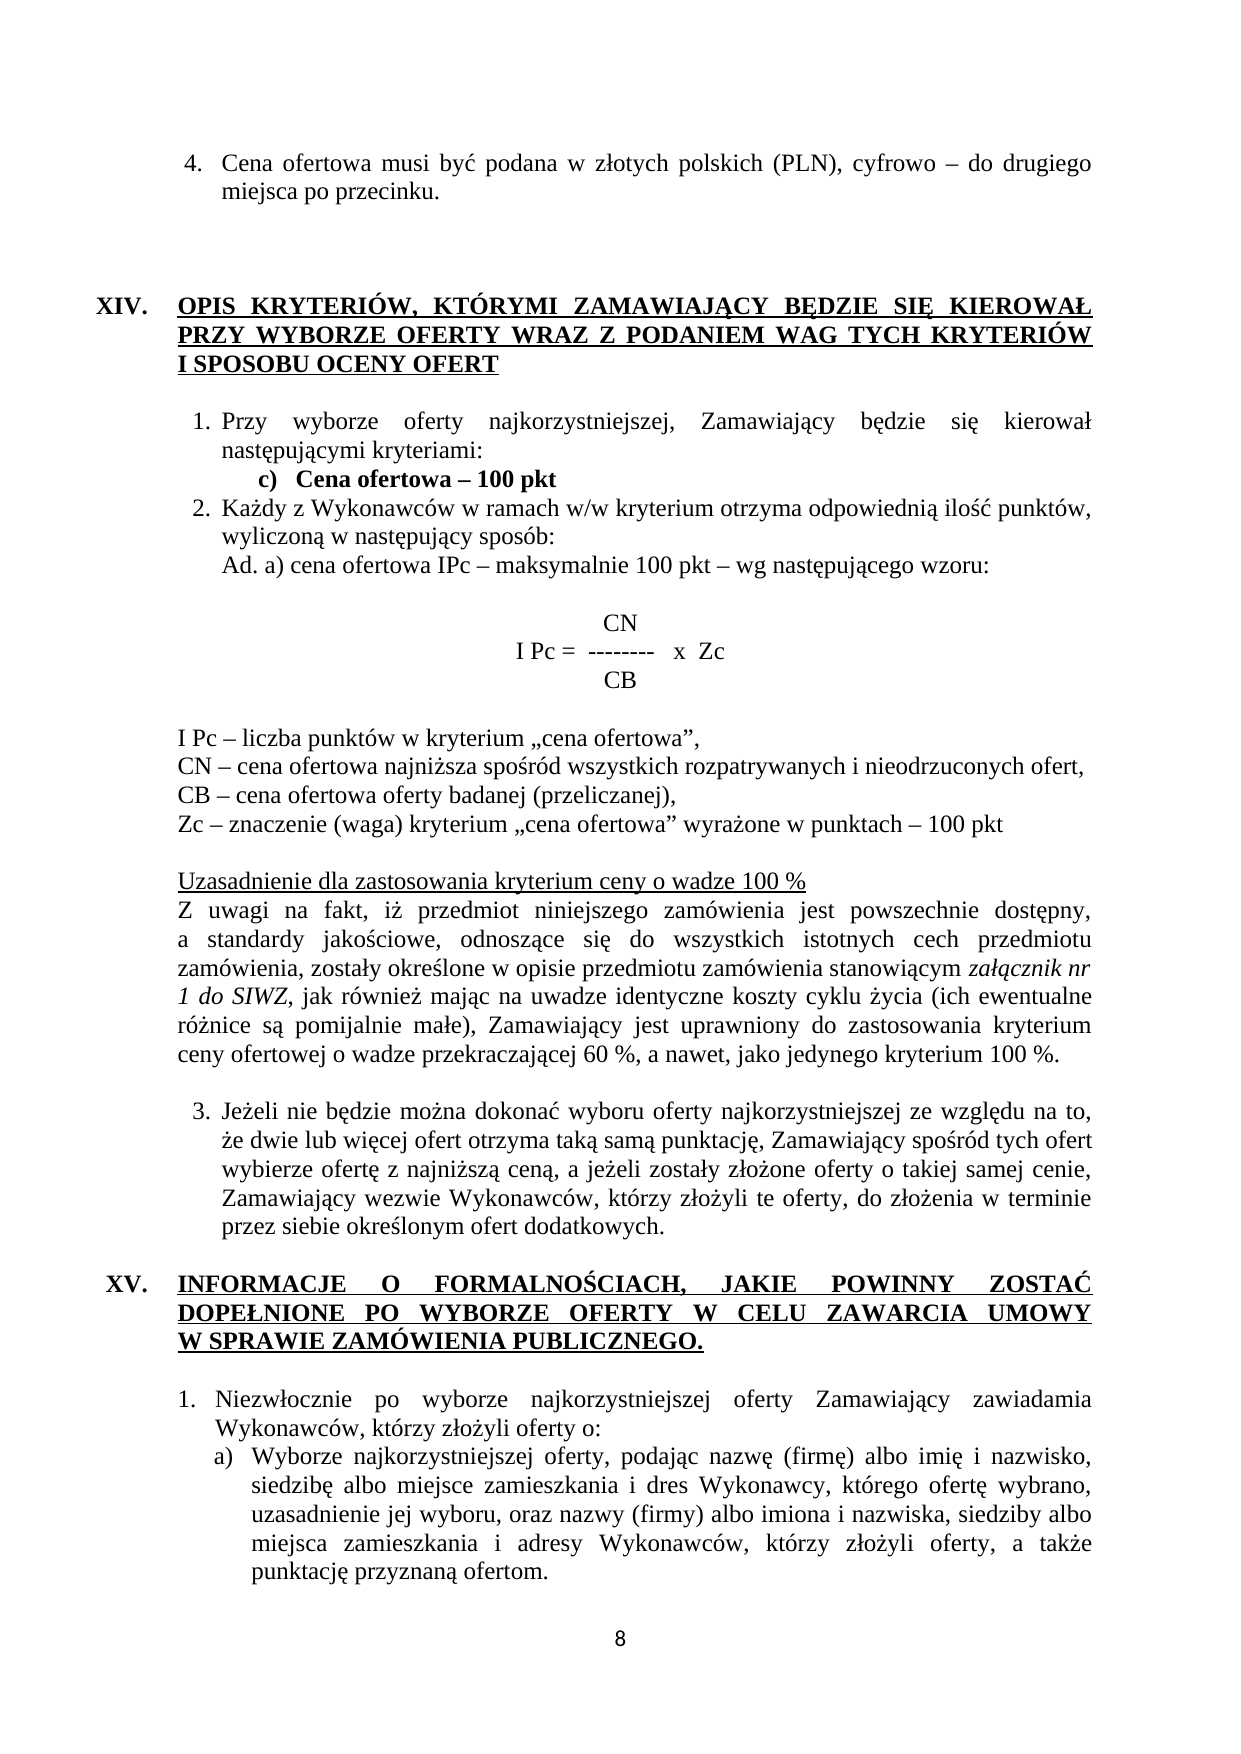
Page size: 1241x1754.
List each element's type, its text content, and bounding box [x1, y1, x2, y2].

list OPIS KRYTERIÓW, KTÓRYMI ZAMAWIAJĄCY BĘDZIE SIĘ KIEROWAŁ PRZY WYBORZE OFERTY WRAZ Z PODANIEM WAG TYCH KRYTERIÓW I SPOSOBU OCENY OFERT [148, 291, 1093, 378]
text Ad. a) cena ofertowa IPc – maksymalnie 100 pkt – wg następującego wzoru: [221, 550, 1093, 579]
list Cena ofertowa – 100 pkt [258, 464, 1093, 493]
text CN [148, 608, 1093, 636]
list Przy wyborze oferty najkorzystniejszej, Zamawiający będzie się kierował następującymi kryteriami: [192, 406, 1093, 464]
list Cena ofertowa musi być podana w złotych polskich (PLN), cyfrowo – do drugiego miejsca po przecinku. [184, 148, 1093, 205]
text CB [148, 665, 1093, 694]
list Każdy z Wykonawców w ramach w/w kryterium otrzyma odpowiednią ilość punktów, wyliczoną w następujący sposób: [192, 493, 1093, 550]
text Zc – znaczenie (waga) kryterium „cena ofertowa” wyrażone w punktach – 100 pkt [177, 809, 1093, 838]
text Uzasadnienie dla zastosowania kryterium ceny o wadze 100 % [177, 866, 1093, 895]
list Jeżeli nie będzie można dokonać wyboru oferty najkorzystniejszej ze względu na to, że dwie lub więcej ofert otrzyma taką samą punktację, Zamawiający spośród tych ofert wybierze ofertę z najniższą ceną, a jeżeli zostały złożone oferty o takiej samej cenie, Zamawiający wezwie Wykonawców, którzy złożyli te oferty, do złożenia w terminie przez siebie określonym ofert dodatkowych. [192, 1096, 1093, 1240]
text I Pc – liczba punktów w kryterium „cena ofertowa”, [177, 723, 1093, 751]
list Wyborze najkorzystniejszej oferty, podając nazwę (firmę) albo imię i nazwisko, siedzibę albo miejsce zamieszkania i dres Wykonawcy, którego ofertę wybrano, uzasadnienie jej wyboru, oraz nazwy (firmy) albo imiona i nazwiska, siedziby albo miejsca zamieszkania i adresy Wykonawców, którzy złożyli oferty, a także punktację przyznaną ofertom. [213, 1441, 1093, 1585]
list Niezwłocznie po wyborze najkorzystniejszej oferty Zamawiający zawiadamia Wykonawców, którzy złożyli oferty o: [177, 1384, 1093, 1441]
list INFORMACJE O FORMALNOŚCIACH, JAKIE POWINNY ZOSTAĆ DOPEŁNIONE PO WYBORZE OFERTY W CELU ZAWARCIA UMOWY W SPRAWIE ZAMÓWIENIA PUBLICZNEGO. [148, 1269, 1093, 1355]
text I Pc = -------- x Zc [148, 636, 1093, 665]
text CN – cena ofertowa najniższa spośród wszystkich rozpatrywanych i nieodrzuconych ofert, [177, 751, 1093, 780]
text Z uwagi na fakt, iż przedmiot niniejszego zamówienia jest powszechnie dostępny, a standardy jakościowe, odnoszące się do wszystkich istotnych cech przedmiotu zamówienia, zostały określone w opisie przedmiotu zamówienia stanowiącym załącznik nr 1 do SIWZ, jak również mając na uwadze identyczne koszty cyklu życia (ich ewentualne różnice są pomijalnie małe), Zamawiający jest uprawniony do zastosowania kryterium ceny ofertowej o wadze przekraczającej 60 %, a nawet, jako jedynego kryterium 100 %. [177, 895, 1093, 1068]
text CB – cena ofertowa oferty badanej (przeliczanej), [177, 780, 1093, 809]
